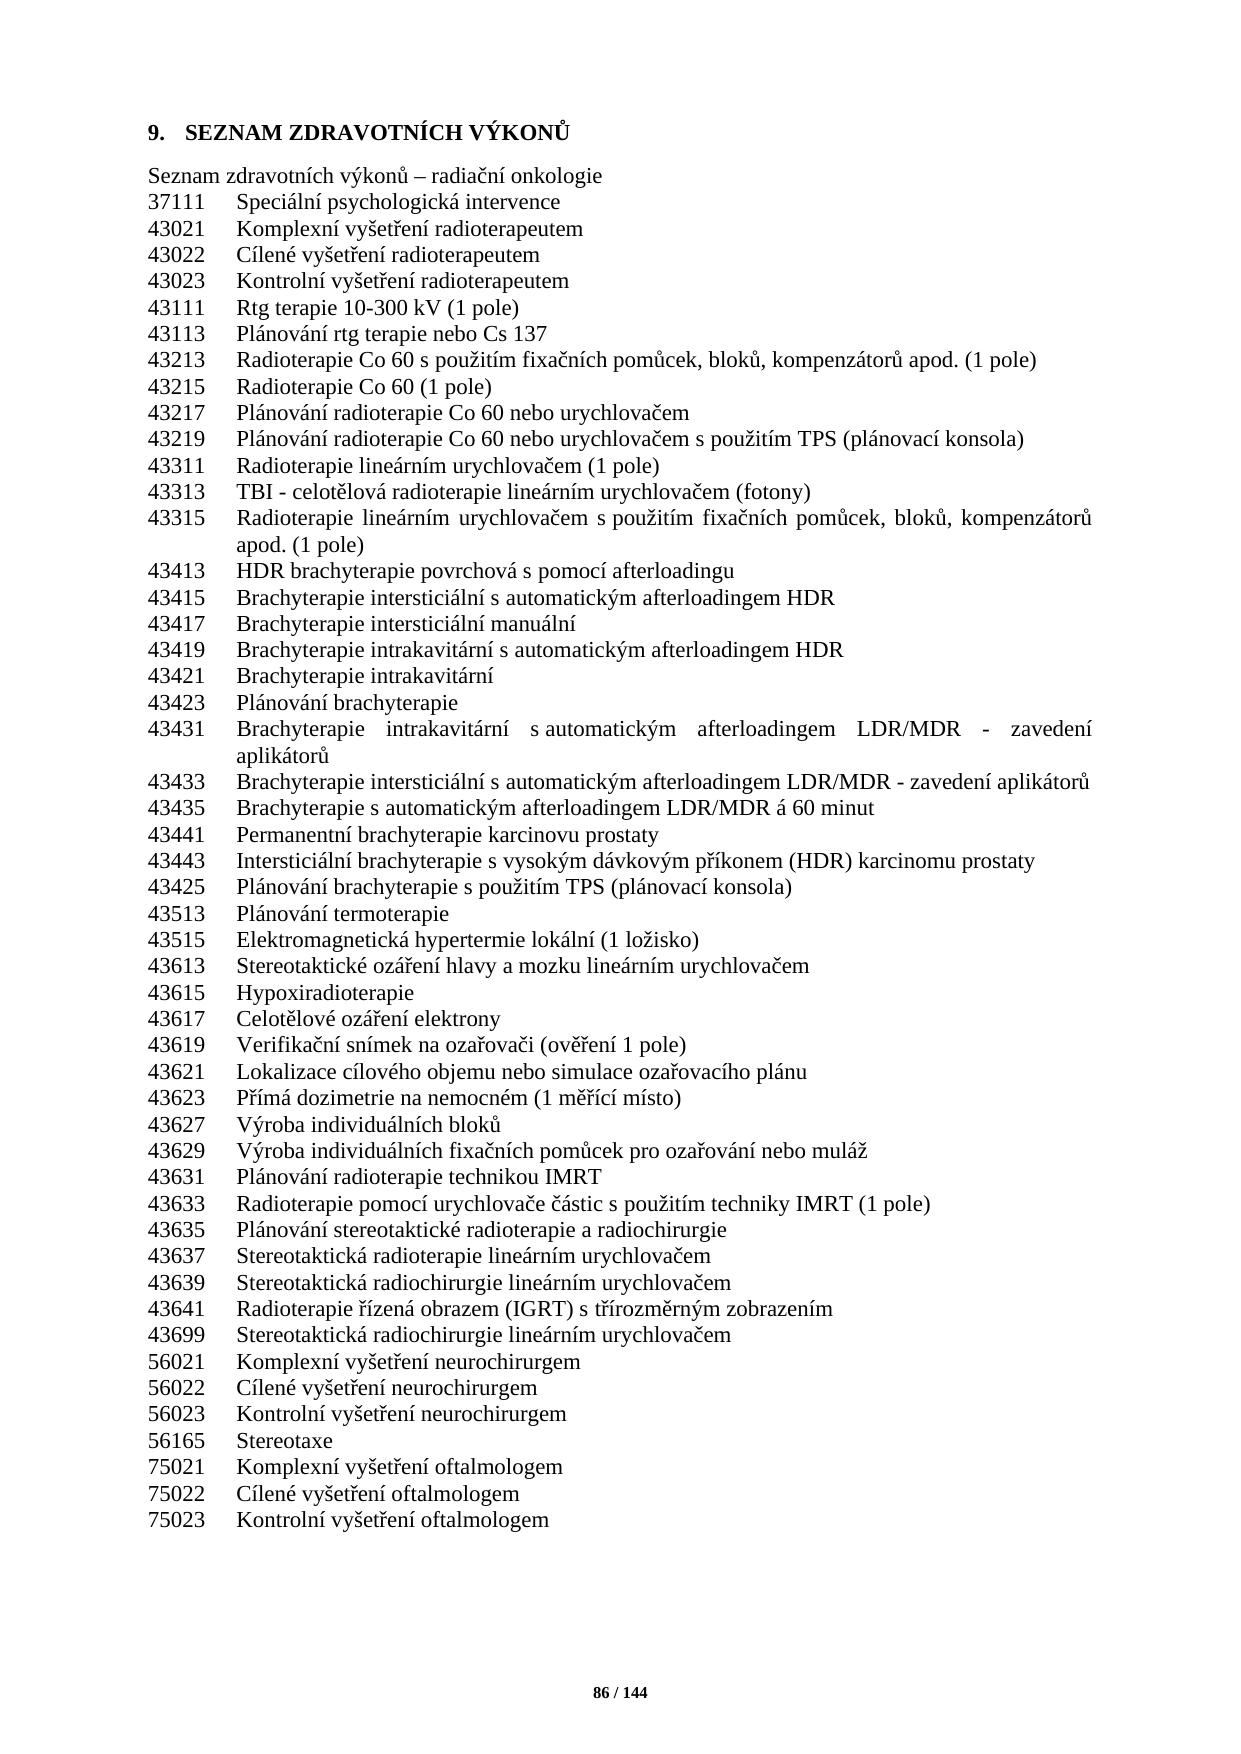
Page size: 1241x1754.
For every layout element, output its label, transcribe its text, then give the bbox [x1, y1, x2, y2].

text 43627 Výroba individuálních bloků [148, 1111, 1093, 1137]
text 43311 Radioterapie lineárním urychlovačem (1 pole) [148, 452, 1093, 478]
text 43619 Verifikační snímek na ozařovači (ověření 1 pole) [148, 1032, 1093, 1058]
text 43021 Komplexní vyšetření radioterapeutem [148, 214, 1093, 241]
text 43613 Stereotaktické ozáření hlavy a mozku lineárním urychlovačem [148, 952, 1093, 979]
text 43513 Plánování termoterapie [148, 900, 1093, 926]
text 43313 TBI - celotělová radioterapie lineárním urychlovačem (fotony) [148, 478, 1093, 504]
text 43113 Plánování rtg terapie nebo Cs 137 [148, 320, 1093, 346]
text 43699 Stereotaktická radiochirurgie lineárním urychlovačem [148, 1321, 1093, 1348]
text 43635 Plánování stereotaktické radioterapie a radiochirurgie [148, 1216, 1093, 1242]
text 43419 Brachyterapie intrakavitární s automatickým afterloadingem HDR [148, 636, 1093, 663]
text 43022 Cílené vyšetření radioterapeutem [148, 241, 1093, 267]
text 43515 Elektromagnetická hypertermie lokální (1 ložisko) [148, 926, 1093, 952]
text 43641 Radioterapie řízená obrazem (IGRT) s třírozměrným zobrazením [148, 1295, 1093, 1321]
text 75023 Kontrolní vyšetření oftalmologem [148, 1506, 1093, 1532]
text 43639 Stereotaktická radiochirurgie lineárním urychlovačem [148, 1269, 1093, 1295]
text 43415 Brachyterapie intersticiální s automatickým afterloadingem HDR [148, 583, 1093, 610]
text 56022 Cílené vyšetření neurochirurgem [148, 1374, 1093, 1401]
text 43615 Hypoxiradioterapie [148, 979, 1093, 1005]
text 56023 Kontrolní vyšetření neurochirurgem [148, 1401, 1093, 1427]
text 43633 Radioterapie pomocí urychlovače částic s použitím techniky IMRT (1 pole) [148, 1190, 1093, 1216]
text 37111 Speciální psychologická intervence [148, 188, 1093, 214]
text 75022 Cílené vyšetření oftalmologem [148, 1479, 1093, 1506]
text 43441 Permanentní brachyterapie karcinovu prostaty [148, 821, 1093, 847]
subtitle seznam zdravotních výkonů [148, 119, 1093, 145]
text 43433 Brachyterapie intersticiální s automatickým afterloadingem LDR/MDR - zavedení aplikátorů [148, 768, 1093, 794]
text 43215 Radioterapie Co 60 (1 pole) [148, 373, 1093, 399]
text 43629 Výroba individuálních fixačních pomůcek pro ozařování nebo muláž [148, 1137, 1093, 1163]
text 43213 Radioterapie Co 60 s použitím fixačních pomůcek, bloků, kompenzátorů apod. (1 pole) [148, 346, 1093, 373]
text 75021 Komplexní vyšetření oftalmologem [148, 1453, 1093, 1479]
text 43631 Plánování radioterapie technikou IMRT [148, 1163, 1093, 1190]
text 43623 Přímá dozimetrie na nemocném (1 měřící místo) [148, 1084, 1093, 1111]
text 43417 Brachyterapie intersticiální manuální [148, 610, 1093, 636]
text 43637 Stereotaktická radioterapie lineárním urychlovačem [148, 1242, 1093, 1269]
text 43435 Brachyterapie s automatickým afterloadingem LDR/MDR á 60 minut [148, 794, 1093, 821]
text 43617 Celotělové ozáření elektrony [148, 1005, 1093, 1032]
text Seznam zdravotních výkonů – radiační onkologie [148, 162, 1093, 188]
text 43111 Rtg terapie 10-300 kV (1 pole) [148, 294, 1093, 320]
text 43425 Plánování brachyterapie s použitím TPS (plánovací konsola) [148, 873, 1093, 900]
text 43315 Radioterapie lineárním urychlovačem s použitím fixačních pomůcek, bloků, kompenzátorů apod. (1 pole) [148, 504, 1093, 557]
text 56165 Stereotaxe [148, 1427, 1093, 1453]
text 43217 Plánování radioterapie Co 60 nebo urychlovačem [148, 399, 1093, 425]
text 43023 Kontrolní vyšetření radioterapeutem [148, 267, 1093, 294]
text 43413 HDR brachyterapie povrchová s pomocí afterloadingu [148, 557, 1093, 583]
text 43423 Plánování brachyterapie [148, 689, 1093, 715]
text 43621 Lokalizace cílového objemu nebo simulace ozařovacího plánu [148, 1058, 1093, 1084]
text 43431 Brachyterapie intrakavitární s automatickým afterloadingem LDR/MDR - zavedení aplikátorů [148, 715, 1093, 768]
text 43443 Intersticiální brachyterapie s vysokým dávkovým příkonem (HDR) karcinomu prostaty [148, 847, 1093, 873]
text 56021 Komplexní vyšetření neurochirurgem [148, 1348, 1093, 1374]
text 43421 Brachyterapie intrakavitární [148, 663, 1093, 689]
text 43219 Plánování radioterapie Co 60 nebo urychlovačem s použitím TPS (plánovací konsola) [148, 425, 1093, 452]
